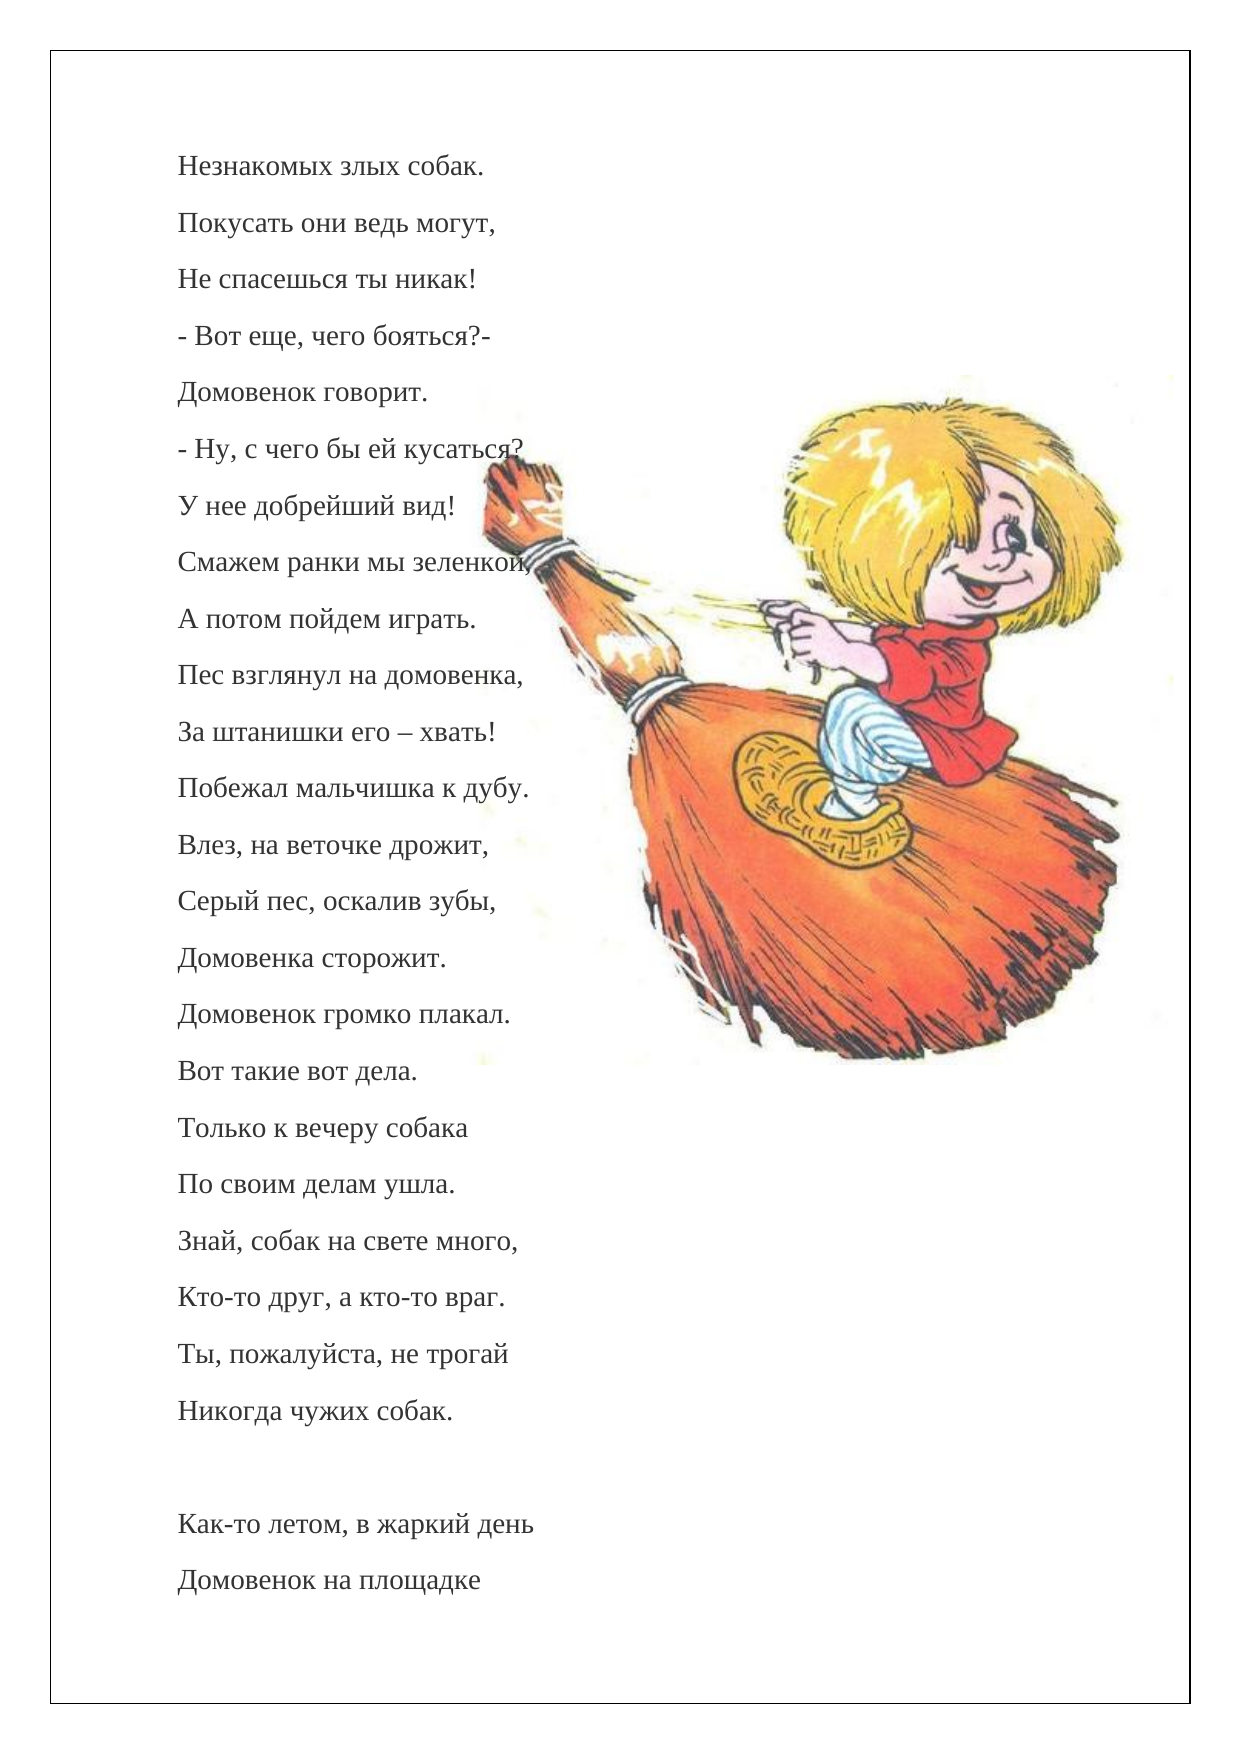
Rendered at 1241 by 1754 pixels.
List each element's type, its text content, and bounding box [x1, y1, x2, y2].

text Влез, на веточке дрожит, [177, 827, 1151, 861]
text За штанишки его – хвать! [177, 714, 1151, 747]
text Ты, пожалуйста, не трогай [177, 1336, 1151, 1369]
text У нее добрейший вид! [177, 488, 1151, 521]
picture [404, 375, 1174, 1065]
text Вот такие вот дела. [177, 1053, 1151, 1087]
text Кто-то друг, а кто-то враг. [177, 1279, 1151, 1313]
text Никогда чужих собак. [177, 1393, 1151, 1426]
text Домовенок говорит. [177, 374, 1151, 408]
text Не спасешься ты никак! [177, 261, 1151, 295]
text Как-то летом, в жаркий день [177, 1506, 1151, 1539]
text А потом пойдем играть. [177, 601, 1151, 634]
text Покусать они ведь могут, [177, 205, 1151, 238]
text Пес взглянул на домовенка, [177, 657, 1151, 691]
text По своим делам ушла. [177, 1166, 1151, 1200]
text Побежал мальчишка к дубу. [177, 770, 1151, 804]
text Серый пес, оскалив зубы, [177, 883, 1151, 917]
text Только к вечеру собака [177, 1110, 1151, 1143]
text - Ну, с чего бы ей кусаться? [177, 431, 1151, 464]
text - Вот еще, чего бояться?- [177, 318, 1151, 351]
text Домовенок на площадке [177, 1562, 1151, 1596]
text Домовенка сторожит. [177, 940, 1151, 974]
text Домовенок громко плакал. [177, 997, 1151, 1030]
text Знай, собак на свете много, [177, 1223, 1151, 1256]
text Незнакомых злых собак. [177, 148, 1151, 182]
text Смажем ранки мы зеленкой, [177, 544, 1151, 578]
